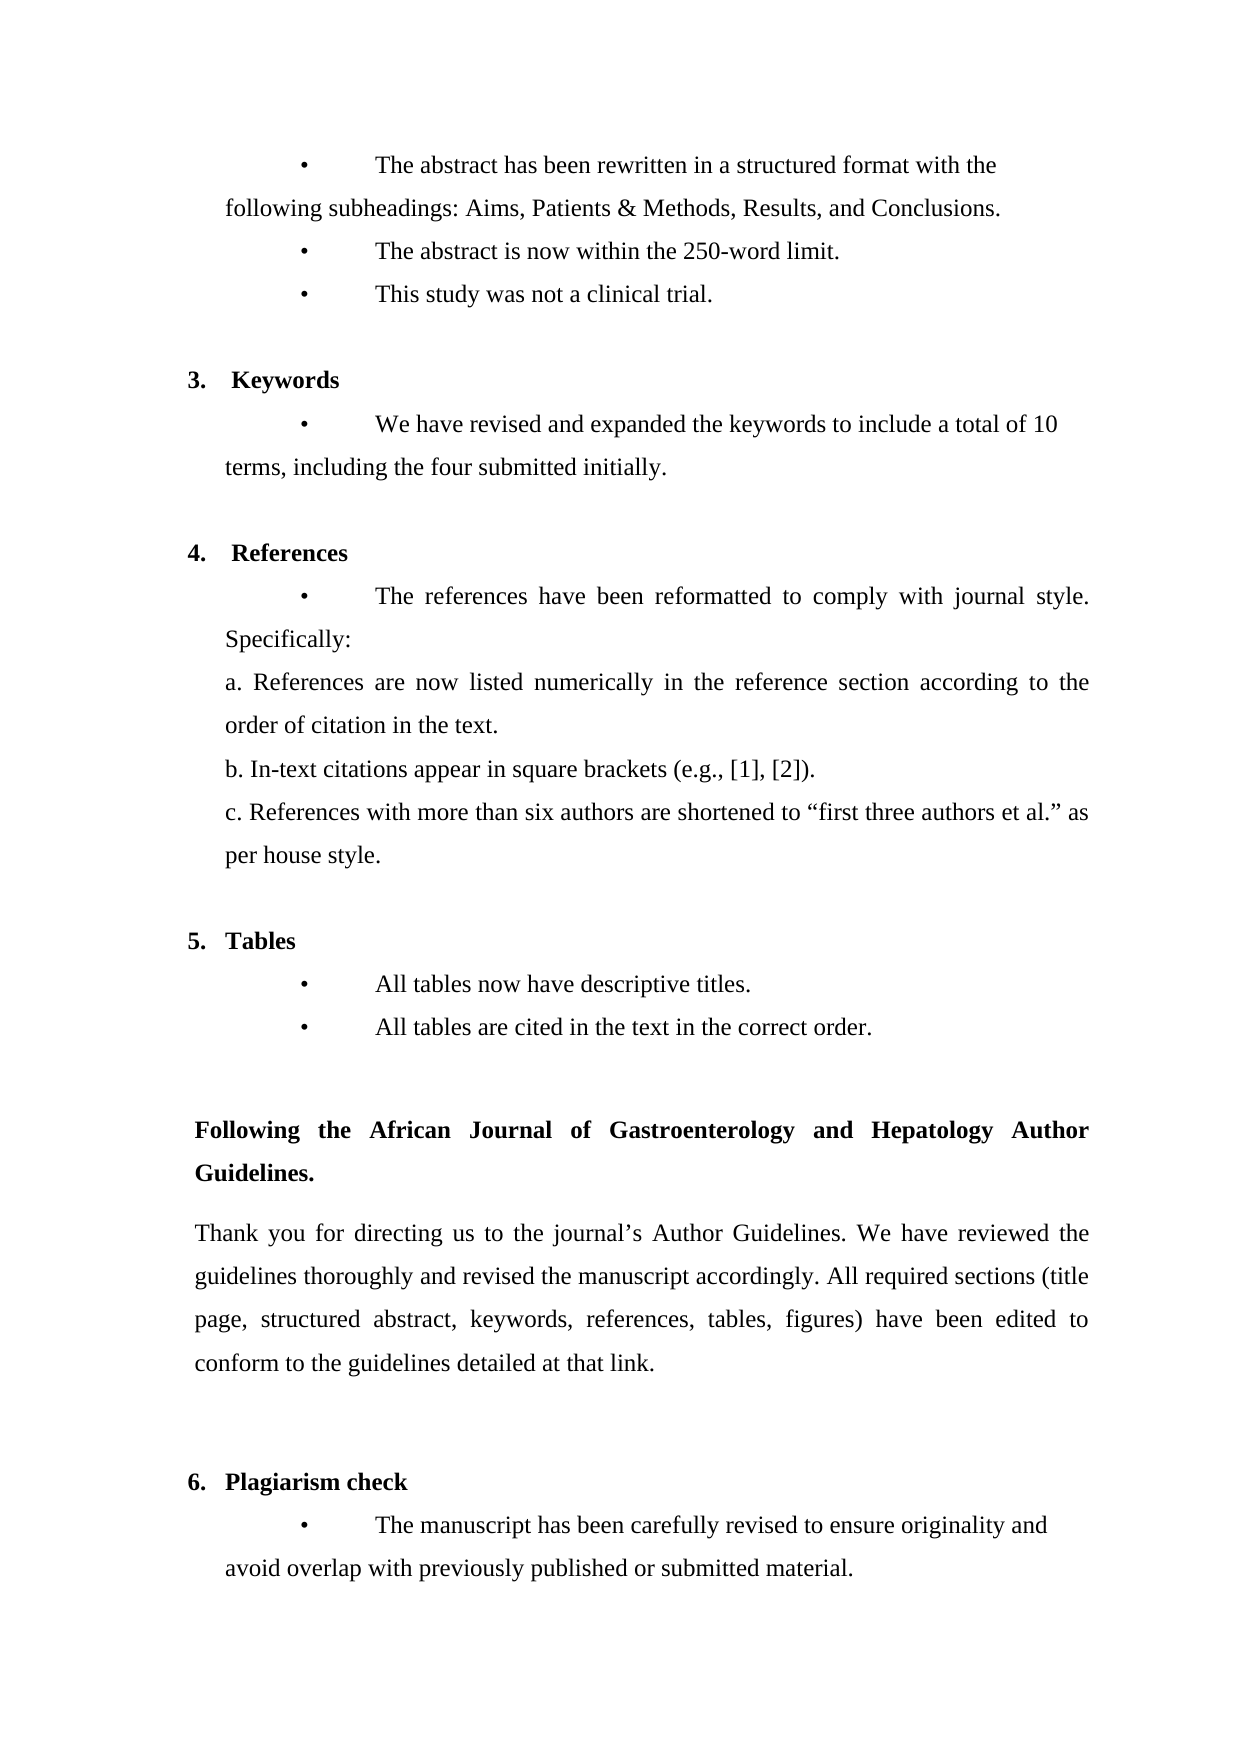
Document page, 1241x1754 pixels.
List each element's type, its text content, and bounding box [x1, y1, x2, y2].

list c. References with more than six authors are shortened to “first three authors et al.” as per house style. [225, 797, 1090, 869]
list • The manuscript has been carefully revised to ensure originality and avoid overlap with previously published or submitted material. [225, 1510, 1090, 1582]
list Plagiarism check [187, 1467, 1090, 1496]
list References [187, 538, 1090, 567]
list a. References are now listed numerically in the reference section according to the order of citation in the text. [225, 667, 1090, 739]
list b. In-text citations appear in square brackets (e.g., [1], [2]). [225, 754, 1090, 782]
list • The abstract is now within the 250-word limit. [225, 236, 1090, 265]
text Thank you for directing us to the journal’s Author Guidelines. We have reviewed the guidelines thoroughly and revised the manuscript accordingly. All required sections (title page, structured abstract, keywords, references, tables, figures) have been edited to conform to the guidelines detailed at that link. [194, 1218, 1090, 1376]
list • All tables now have descriptive titles. [225, 969, 1090, 998]
list • This study was not a clinical trial. [225, 279, 1090, 308]
list • We have revised and expanded the keywords to include a total of 10 terms, including the four submitted initially. [225, 409, 1090, 481]
text Following the African Journal of Gastroenterology and Hepatology Author Guidelines. [194, 1115, 1090, 1187]
list • All tables are cited in the text in the correct order. [225, 1012, 1090, 1041]
list Tables [187, 926, 1090, 955]
list Keywords [187, 366, 1090, 394]
list • The references have been reformatted to comply with journal style. Specifically: [225, 581, 1090, 653]
list • The abstract has been rewritten in a structured format with the following subheadings: Aims, Patients & Methods, Results, and Conclusions. [225, 150, 1090, 222]
